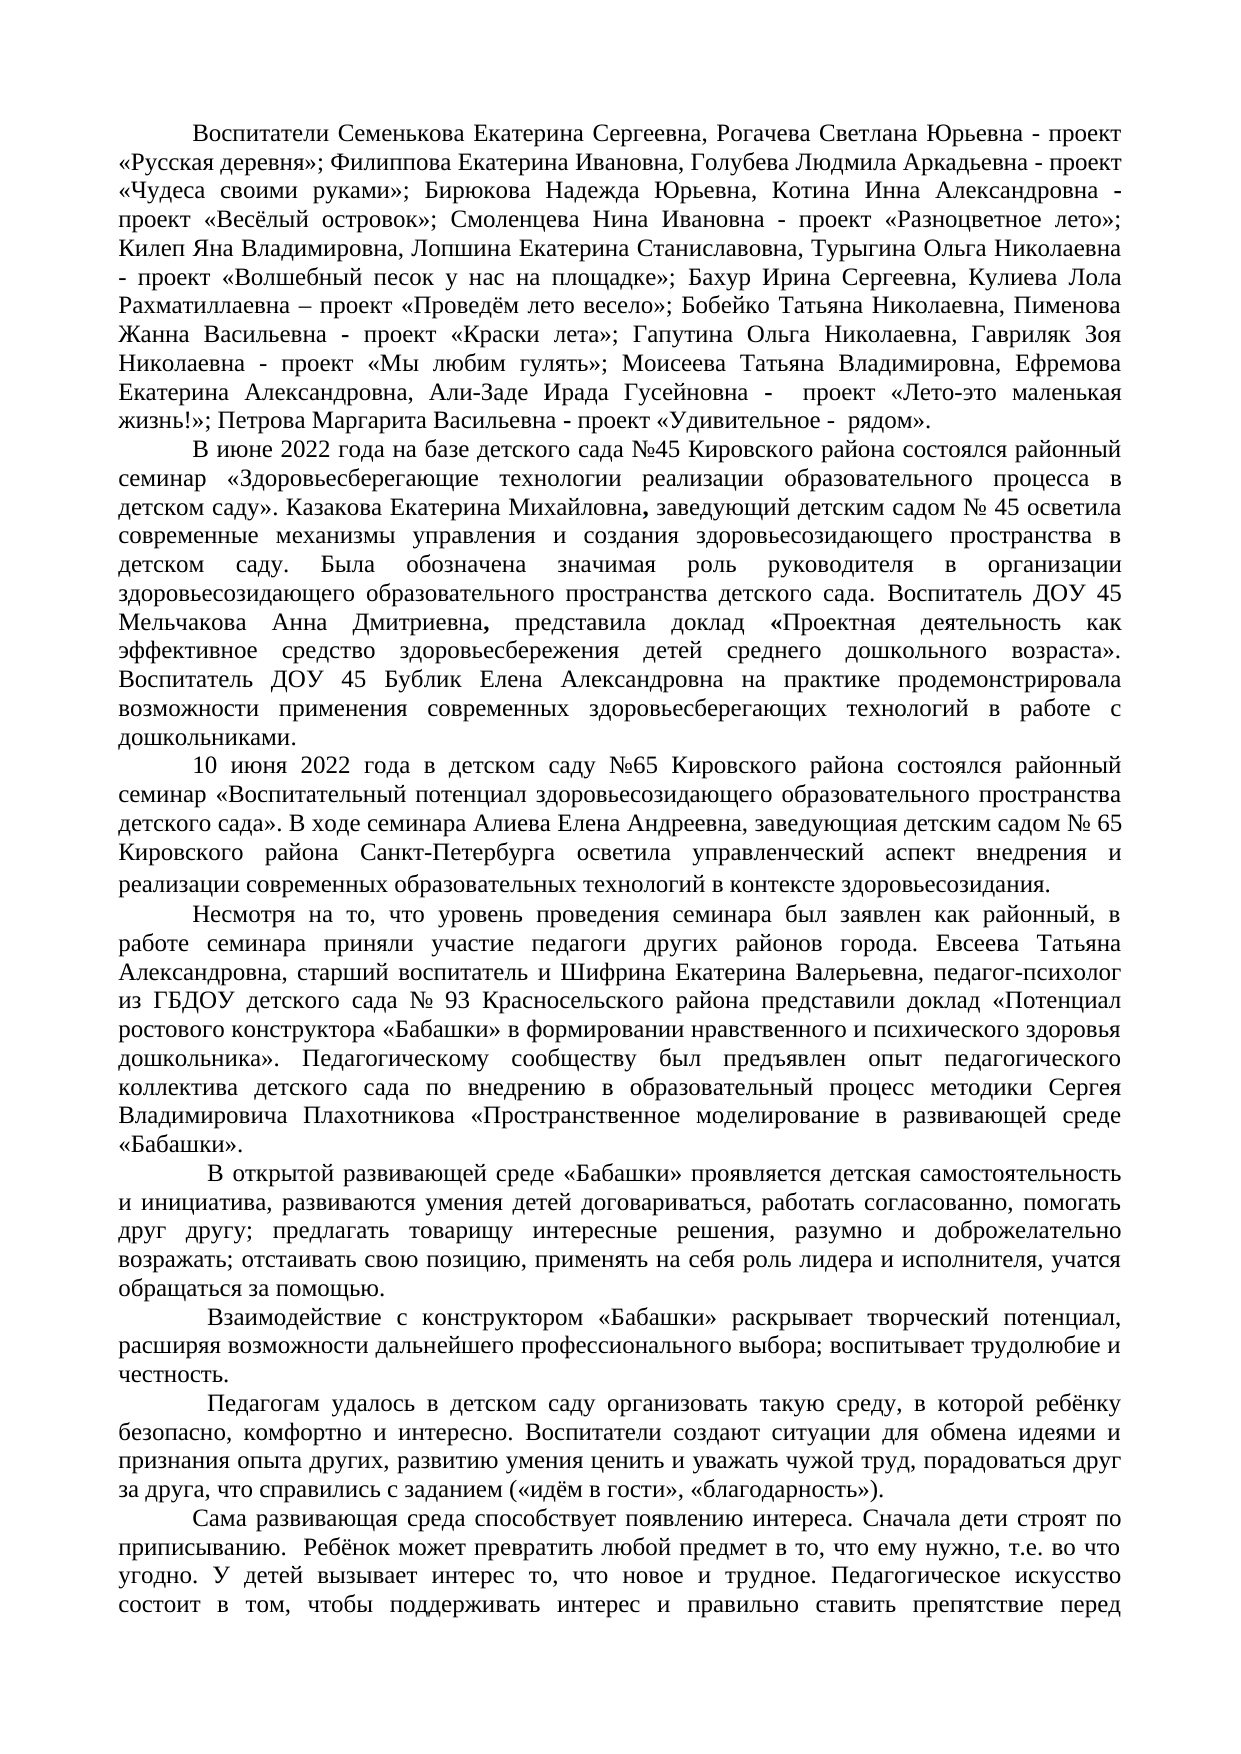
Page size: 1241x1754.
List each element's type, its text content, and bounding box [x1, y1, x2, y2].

text В июне 2022 года на базе детского сада №45 Кировского района состоялся районный семинар «Здоровьесберегающие технологии реализации образовательного процесса в детском саду». Казакова Екатерина Михайловна, заведующий детским садом № 45 осветила современные механизмы управления и создания здоровьесозидающего пространства в детском саду. Была обозначена значимая роль руководителя в организации здоровьесозидающего образовательного пространства детского сада. Воспитатель ДОУ 45 Мельчакова Анна Дмитриевна, представила доклад «Проектная деятельность как эффективное средство здоровьесбережения детей среднего дошкольного возраста». Воспитатель ДОУ 45 Бублик Елена Александровна на практике продемонстрировала возможности применения современных здоровьесберегающих технологий в работе с дошкольниками. [118, 434, 1122, 578]
text Взаимодействие с конструктором «Бабашки» раскрывает творческий потенциал, расширяя возможности дальнейшего профессионального выбора; воспитывает трудолюбие и честность. [118, 1302, 1122, 1388]
text В июне 2022 года на базе детского сада №45 Кировского района состоялся районный семинар «Здоровьесберегающие технологии реализации образовательного процесса в детском саду». Казакова Екатерина Михайловна, заведующий детским садом № 45 осветила современные механизмы управления и создания здоровьесозидающего пространства в детском саду. Была обозначена значимая роль руководителя в организации здоровьесозидающего образовательного пространства детского сада. Воспитатель ДОУ 45 Мельчакова Анна Дмитриевна, представила доклад «Проектная деятельность как эффективное средство здоровьесбережения детей среднего дошкольного возраста». Воспитатель ДОУ 45 Бублик Елена Александровна на практике продемонстрировала возможности применения современных здоровьесберегающих технологий в работе с дошкольниками. [118, 664, 1122, 751]
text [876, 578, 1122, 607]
text 10 июня 2022 года в детском саду №65 Кировского района состоялся районный семинар «Воспитательный потенциал здоровьесозидающего образовательного пространства детского сада». В ходе семинара Алиева Елена Андреевна, заведующиая детским садом № 65 Кировского района Санкт-Петербурга осветила управленческий аспект внедрения и реализации современных образовательных технологий в контексте здоровьесозидания. [118, 751, 1122, 899]
text Несмотря на то, что уровень проведения семинара был заявлен как районный, в работе семинара приняли участие педагоги других районов города. Евсеева Татьяна Александровна, старший воспитатель и Шифрина Екатерина Валерьевна, педагог-психолог из ГБДОУ детского сада № 93 Красносельского района представили доклад «Потенциал ростового конструктора «Бабашки» в формировании нравственного и психического здоровья дошкольника». Педагогическому сообществу был предъявлен опыт педагогического коллектива детского сада по внедрению в образовательный процесс методики Сергея Владимировича Плахотникова «Пространственное моделирование в развивающей среде «Бабашки». [118, 899, 1122, 1158]
text Воспитатели Семенькова Екатерина Сергеевна, Рогачева Светлана Юрьевна - проект «Русская деревня»; Филиппова Екатерина Ивановна, Голубева Людмила Аркадьевна - проект «Чудеса своими руками»; Бирюкова Надежда Юрьевна, Котина Инна Александровна - проект «Весёлый островок»; Смоленцева Нина Ивановна - проект «Разноцветное лето»; Килеп Яна Владимировна, Лопшина Екатерина Станиславовна, Турыгина Ольга Николаевна - проект «Волшебный песок у нас на площадке»; Бахур Ирина Сергеевна, Кулиева Лола Рахматиллаевна – проект «Проведём лето весело»; Бобейко Татьяна Николаевна, Пименова Жанна Васильевна - проект «Краски лета»; Гапутина Ольга Николаевна, Гавриляк Зоя Николаевна - проект «Мы любим гулять»; Моисеева Татьяна Владимировна, Ефремова Екатерина Александровна, Али-Заде Ирада Гусейновна - проект «Лето-это маленькая жизнь!»; Петрова Маргарита Васильевна - проект «Удивительное - рядом». [118, 118, 1122, 434]
text В открытой развивающей среде «Бабашки» проявляется детская самостоятельность и инициатива, развиваются умения детей договариваться, работать согласованно, помогать друг другу; предлагать товарищу интересные решения, разумно и доброжелательно возражать; отстаивать свою позицию, применять на себя роль лидера и исполнителя, учатся обращаться за помощью. [118, 1158, 1122, 1302]
text Педагогам удалось в детском саду организовать такую среду, в которой ребёнку безопасно, комфортно и интересно. Воспитатели создают ситуации для обмена идеями и признания опыта других, развитию умения ценить и уважать чужой труд, порадоваться друг за друга, что справились с заданием («идём в гости», «благодарность»). [118, 1388, 1122, 1503]
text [118, 1503, 1122, 1618]
